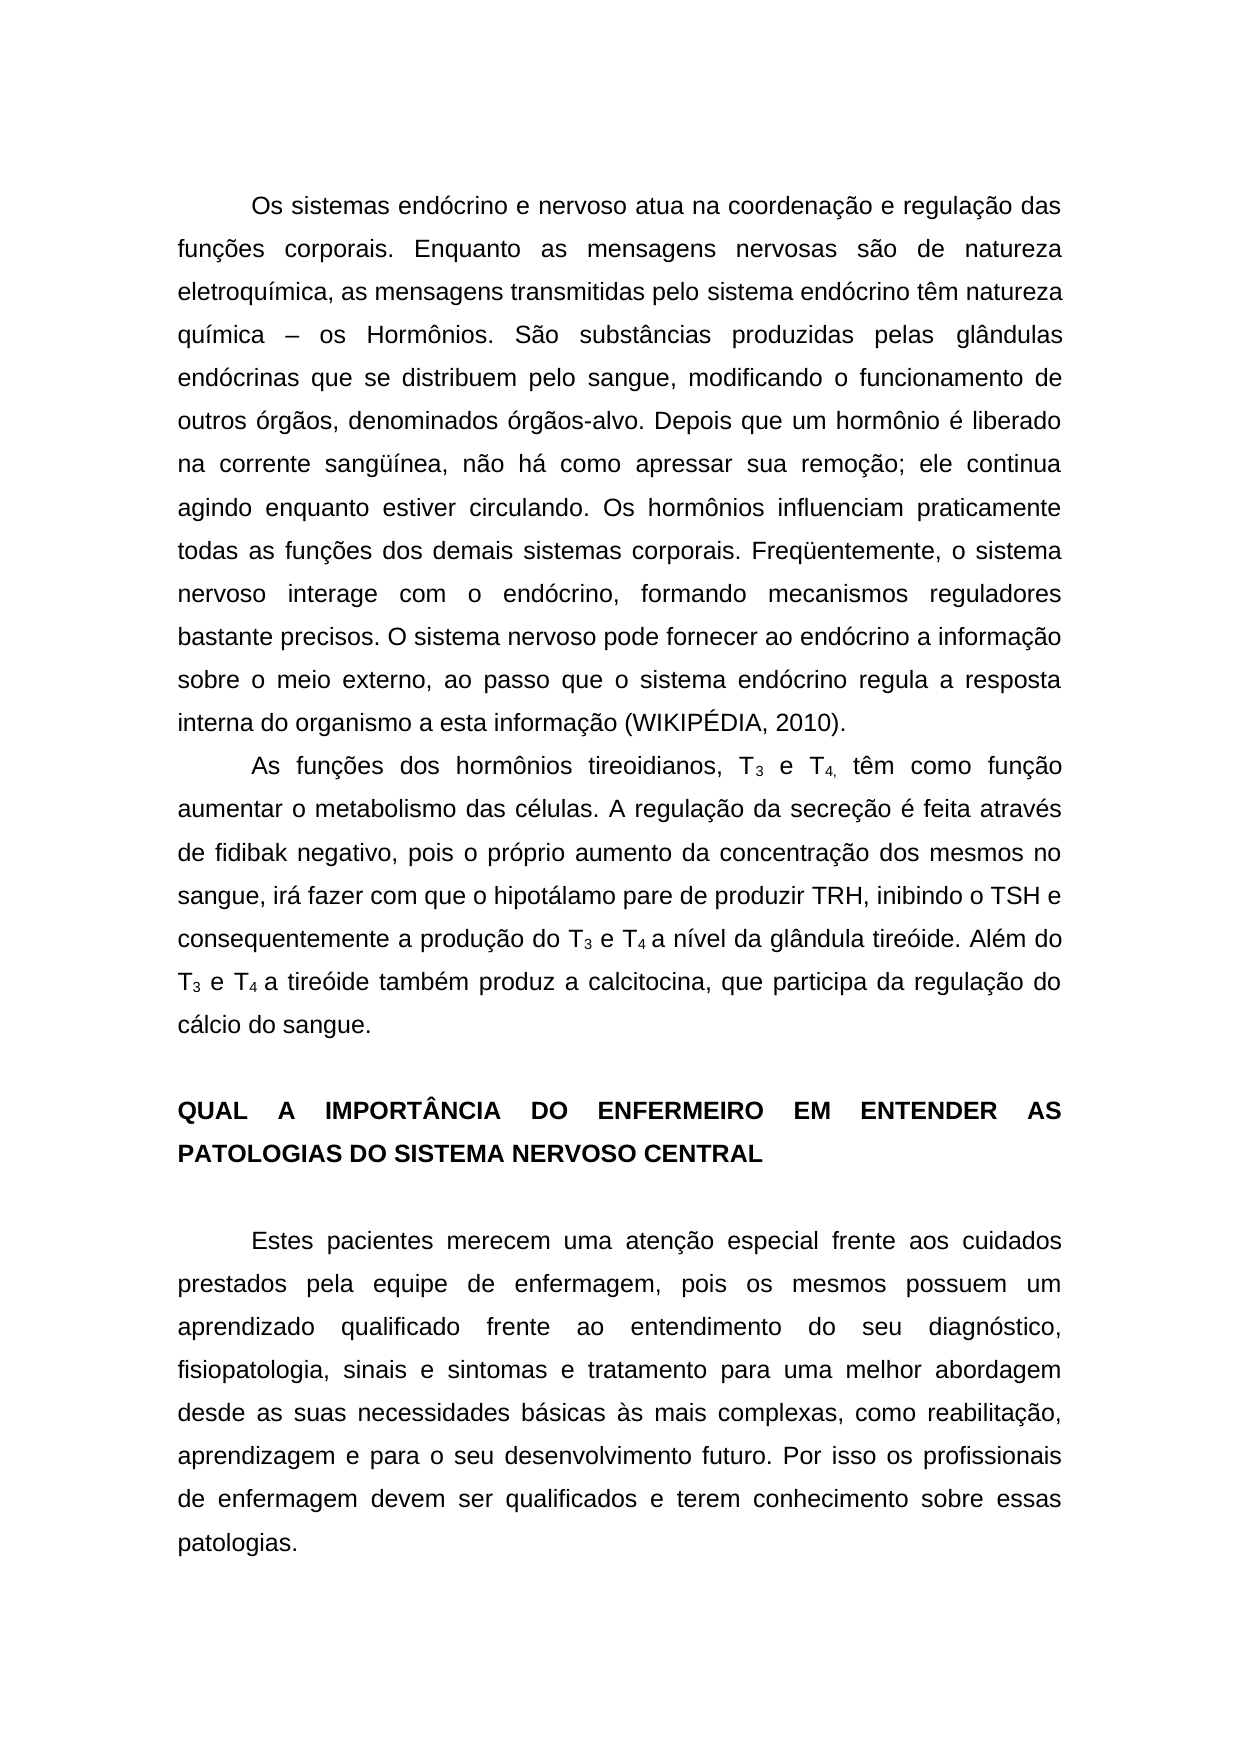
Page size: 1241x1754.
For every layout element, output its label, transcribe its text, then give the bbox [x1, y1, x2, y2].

text As funções dos hormônios tireoidianos, T3 e T4, têm como função aumentar o metabolismo das células. A regulação da secreção é feita através de fidibak negativo, pois o próprio aumento da concentração dos mesmos no sangue, irá fazer com que o hipotálamo pare de produzir TRH, inibindo o TSH e consequentemente a produção do T3 e T4 a nível da glândula tireóide. Além do T3 e T4 a tireóide também produz a calcitocina, que participa da regulação do cálcio do sangue. [177, 751, 1063, 1039]
text Estes pacientes merecem uma atenção especial frente aos cuidados prestados pela equipe de enfermagem, pois os mesmos possuem um aprendizado qualificado frente ao entendimento do seu diagnóstico, fisiopatologia, sinais e sintomas e tratamento para uma melhor abordagem desde as suas necessidades básicas às mais complexas, como reabilitação, aprendizagem e para o seu desenvolvimento futuro. Por isso os profissionais de enfermagem devem ser qualificados e terem conhecimento sobre essas patologias. [177, 1226, 1063, 1556]
text Os sistemas endócrino e nervoso atua na coordenação e regulação das funções corporais. Enquanto as mensagens nervosas são de natureza eletroquímica, as mensagens transmitidas pelo sistema endócrino têm natureza química – os Hormônios. São substâncias produzidas pelas glândulas endócrinas que se distribuem pelo sangue, modificando o funcionamento de outros órgãos, denominados órgãos-alvo. Depois que um hormônio é liberado na corrente sangüínea, não há como apressar sua remoção; ele continua agindo enquanto estiver circulando. Os hormônios influenciam praticamente todas as funções dos demais sistemas corporais. Freqüentemente, o sistema nervoso interage com o endócrino, formando mecanismos reguladores bastante precisos. O sistema nervoso pode fornecer ao endócrino a informação sobre o meio externo, ao passo que o sistema endócrino regula a resposta interna do organismo a esta informação (WIKIPÉDIA, 2010). [177, 191, 1063, 737]
text QUAL A IMPORTÂNCIA DO ENFERMEIRO EM ENTENDER AS PATOLOGIAS DO SISTEMA NERVOSO CENTRAL [177, 1096, 1063, 1168]
